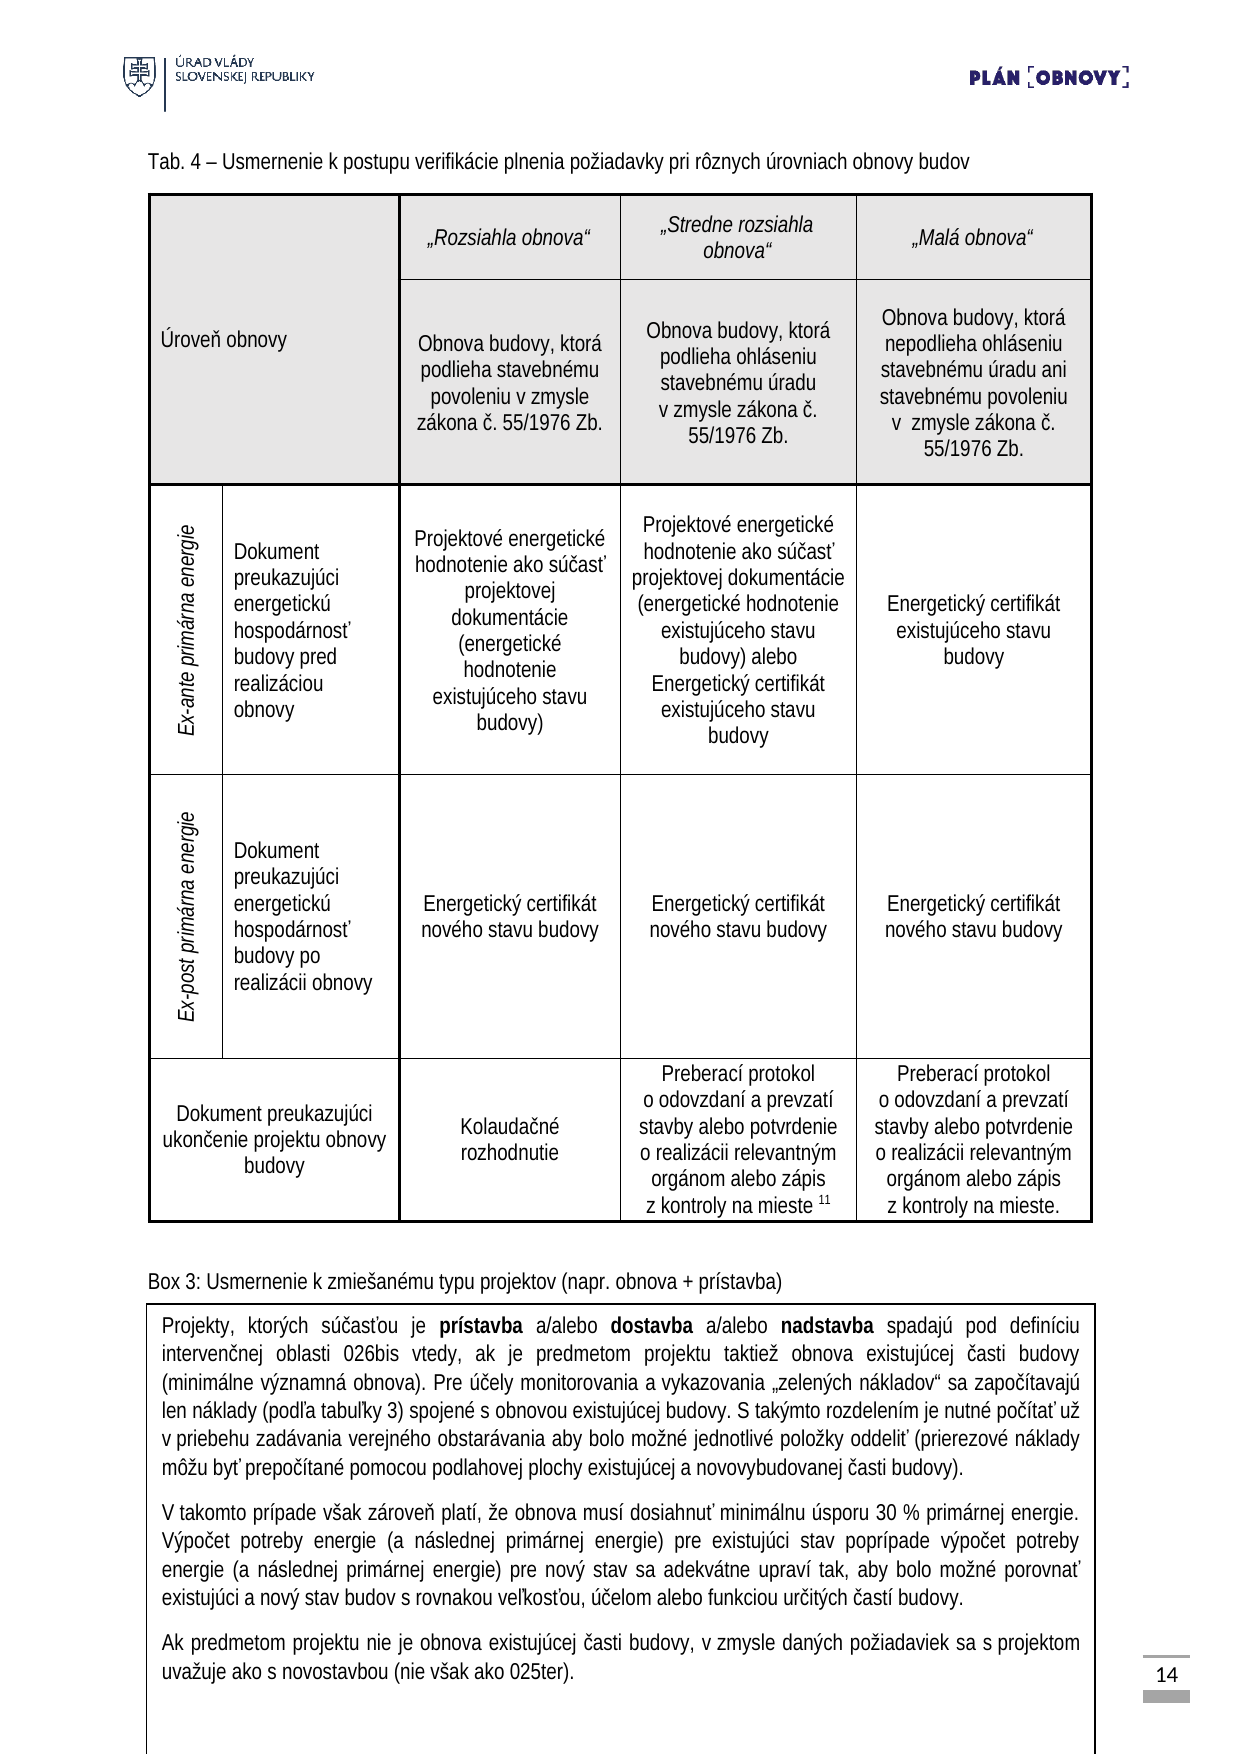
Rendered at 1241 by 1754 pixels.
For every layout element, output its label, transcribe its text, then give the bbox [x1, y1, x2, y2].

table_cell Energetický certifikát nového stavu budovy [857, 775, 1090, 1057]
table_cell Obnova budovy, ktorá podlieha ohláseniu stavebnému úradu v zmysle zákona č. 55/1976 Zb. [621, 280, 856, 483]
table_cell Ex-post primárna energie [151, 775, 222, 1057]
table_header „Rozsiahla obnova“ [401, 196, 620, 279]
table_cell Dokument preukazujúci energetickú hospodárnosť budovy pred realizáciou obnovy [223, 486, 398, 774]
picture [958, 41, 1139, 112]
table_cell Dokument preukazujúci energetickú hospodárnosť budovy po realizácii obnovy [223, 775, 398, 1057]
table_cell Energetický certifikát existujúceho stavu budovy [857, 486, 1090, 774]
table_cell Projektové energetické hodnotenie ako súčasť projektovej dokumentácie (energetické hodnotenie existujúceho stavu budovy) alebo Energetický certifikát existujúceho stavu budovy [621, 486, 856, 774]
table_cell Ex-ante primárna energie [151, 486, 222, 774]
table_cell Kolaudačné rozhodnutie [401, 1059, 620, 1219]
table_cell Energetický certifikát nového stavu budovy [401, 775, 620, 1057]
table_cell Obnova budovy, ktorá nepodlieha ohláseniu stavebnému úradu ani stavebnému povoleniu v zmysle zákona č. 55/1976 Zb. [857, 280, 1090, 483]
table_cell Projektové energetické hodnotenie ako súčasť projektovej dokumentácie (energetické hodnotenie existujúceho stavu budovy) [401, 486, 620, 774]
table_cell Energetický certifikát nového stavu budovy [621, 775, 856, 1057]
table_cell Preberací protokol o odovzdaní a prevzatí stavby alebo potvrdenie o realizácii relevantným orgánom alebo zápis z kontroly na mieste. [857, 1059, 1090, 1219]
text Tab. 4 – Usmernenie k postupu verifikácie plnenia požiadavky pri rôznych úrovniach obnovy budov [148, 148, 1093, 174]
table_header „Malá obnova“ [857, 196, 1090, 279]
table_cell Preberací protokol o odovzdaní a prevzatí stavby alebo potvrdenie o realizácii relevantným orgánom alebo zápis z kontroly na mieste [621, 1059, 856, 1219]
table_cell Dokument preukazujúci ukončenie projektu obnovy budovy [151, 1059, 398, 1219]
table_header „Stredne rozsiahla obnova“ [621, 196, 856, 279]
picture [102, 37, 340, 126]
table_cell Obnova budovy, ktorá podlieha stavebnému povoleniu v zmysle zákona č. 55/1976 Zb. [401, 280, 620, 483]
table_header Úroveň obnovy [151, 196, 398, 483]
text Box 3: Usmernenie k zmiešanému typu projektov (napr. obnova + prístavba) [148, 1268, 1093, 1294]
